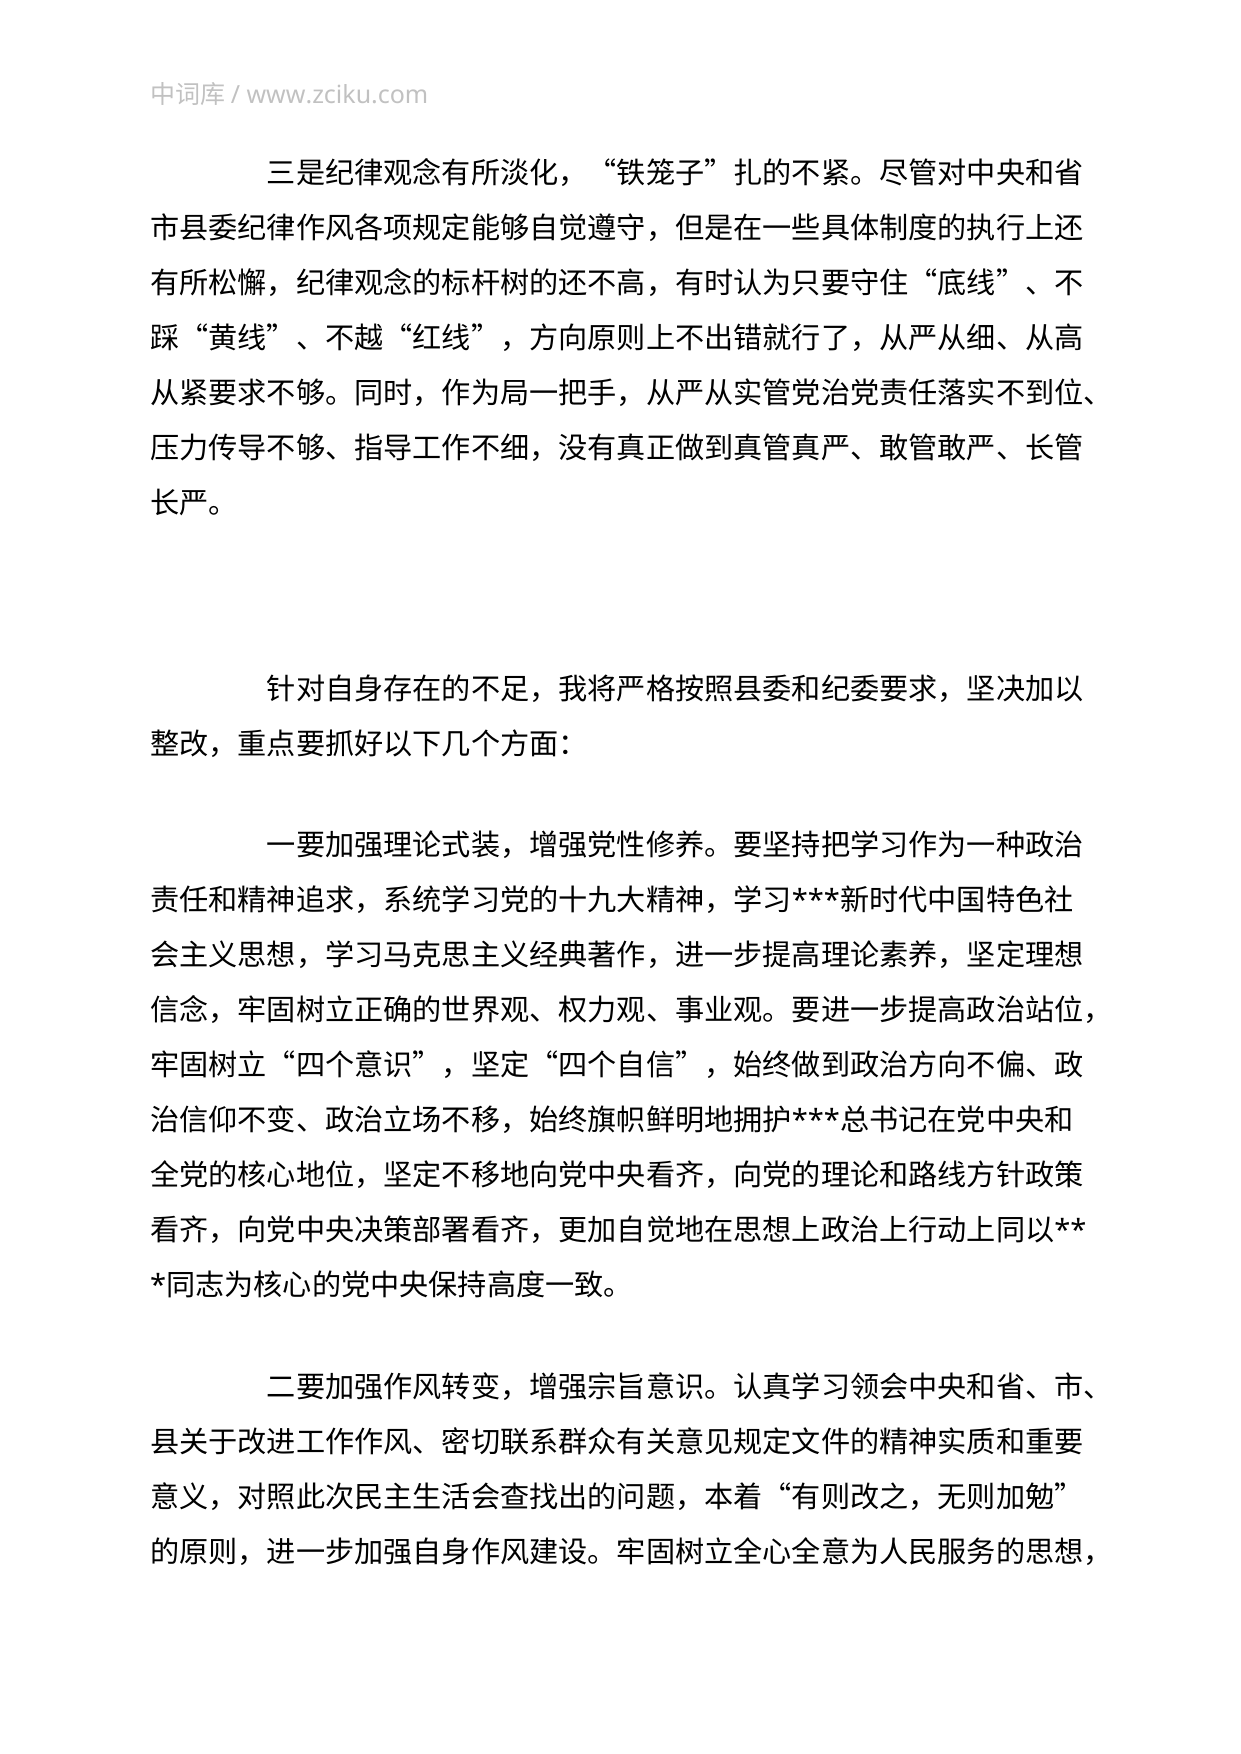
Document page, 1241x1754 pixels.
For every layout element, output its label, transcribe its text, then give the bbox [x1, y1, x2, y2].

text 针对自身存在的不足，我将严格按照县委和纪委要求，坚决加以整改，重点要抓好以下几个方面： [150, 665, 1090, 762]
text 一要加强理论式装，增强党性修养。要坚持把学习作为一种政治责任和精神追求，系统学习党的十九大精神，学习***新时代中国特色社会主义思想，学习马克思主义经典著作，进一步提高理论素养，坚定理想信念，牢固树立正确的世界观、权力观、事业观。要进一步提高政治站位，牢固树立“四个意识”，坚定“四个自信”，始终做到政治方向不偏、政治信仰不变、政治立场不移，始终旗帜鲜明地拥护***总书记在党中央和全党的核心地位，坚定不移地向党中央看齐，向党的理论和路线方针政策看齐，向党中央决策部署看齐，更加自觉地在思想上政治上行动上同以***同志为核心的党中央保持高度一致。 [150, 822, 1090, 1304]
text 三是纪律观念有所淡化，“铁笼子”扎的不紧。尽管对中央和省市县委纪律作风各项规定能够自觉遵守，但是在一些具体制度的执行上还有所松懈，纪律观念的标杆树的还不高，有时认为只要守住“底线”、不踩“黄线”、不越“红线”，方向原则上不出错就行了，从严从细、从高从紧要求不够。同时，作为局一把手，从严从实管党治党责任落实不到位、压力传导不够、指导工作不细，没有真正做到真管真严、敢管敢严、长管长严。 [150, 150, 1090, 522]
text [150, 1363, 1090, 1570]
